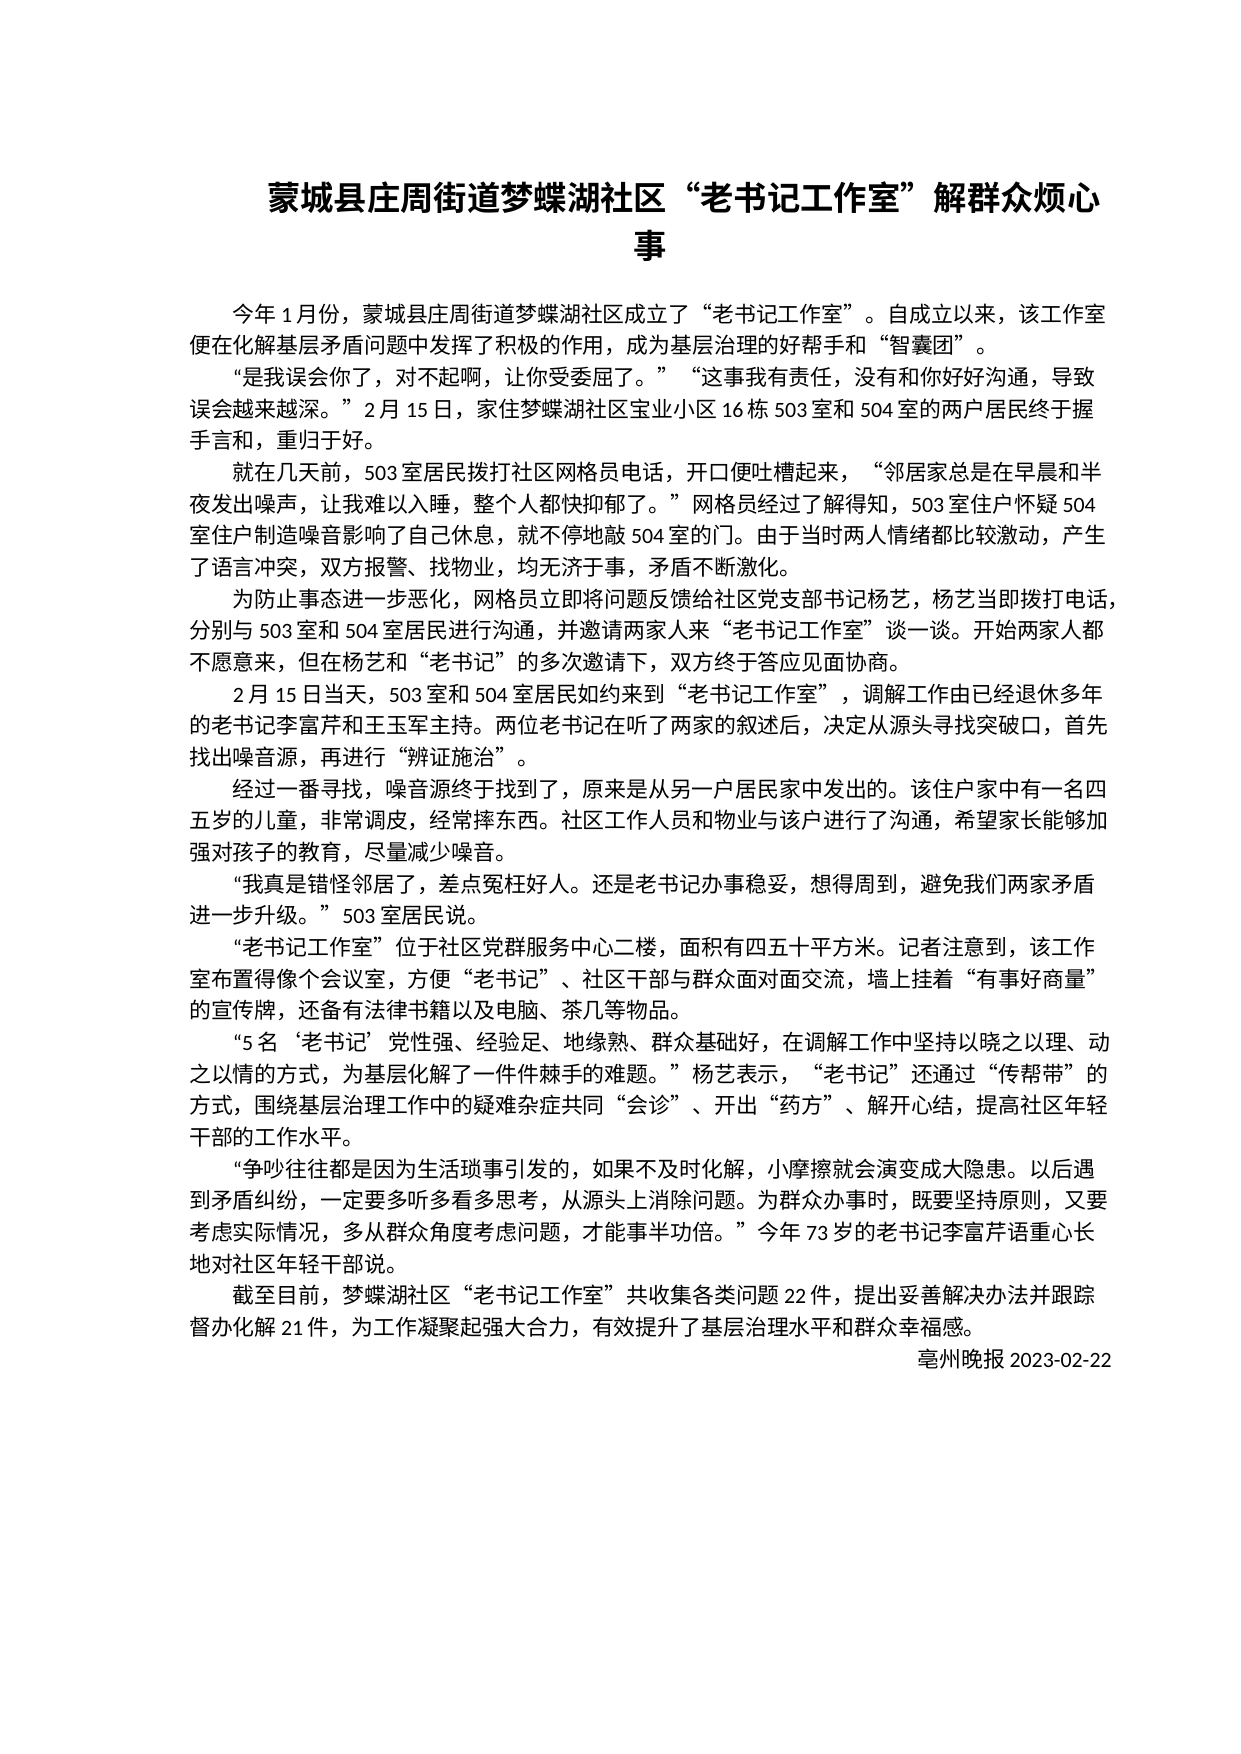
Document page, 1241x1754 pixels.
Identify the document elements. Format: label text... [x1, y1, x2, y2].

text 就在几天前，503室居民拨打社区网格员电话，开口便吐槽起来，“邻居家总是在早晨和半夜发出噪声，让我难以入睡，整个人都快抑郁了。”网格员经过了解得知，503室住户怀疑504室住户制造噪音影响了自己休息，就不停地敲504室的门。由于当时两人情绪都比较激动，产生了语言冲突，双方报警、找物业，均无济于事，矛盾不断激化。 [189, 455, 1111, 582]
text 亳州晚报2023-02-22 [189, 1342, 1111, 1373]
text 为防止事态进一步恶化，网格员立即将问题反馈给社区党支部书记杨艺，杨艺当即拨打电话，分别与503室和504室居民进行沟通，并邀请两家人来“老书记工作室”谈一谈。开始两家人都不愿意来，但在杨艺和“老书记”的多次邀请下，双方终于答应见面协商。 [189, 582, 1111, 677]
text “争吵往往都是因为生活琐事引发的，如果不及时化解，小摩擦就会演变成大隐患。以后遇到矛盾纠纷，一定要多听多看多思考，从源头上消除问题。为群众办事时，既要坚持原则，又要考虑实际情况，多从群众角度考虑问题，才能事半功倍。”今年73岁的老书记李富芹语重心长地对社区年轻干部说。 [189, 1152, 1111, 1278]
text “我真是错怪邻居了，差点冤枉好人。还是老书记办事稳妥，想得周到，避免我们两家矛盾进一步升级。”503室居民说。 [189, 867, 1111, 930]
text 截至目前，梦蝶湖社区“老书记工作室”共收集各类问题22件，提出妥善解决办法并跟踪督办化解21件，为工作凝聚起强大合力，有效提升了基层治理水平和群众幸福感。 [189, 1278, 1111, 1342]
text “5名‘老书记’党性强、经验足、地缘熟、群众基础好，在调解工作中坚持以晓之以理、动之以情的方式，为基层化解了一件件棘手的难题。”杨艺表示，“老书记”还通过“传帮带”的方式，围绕基层治理工作中的疑难杂症共同“会诊”、开出“药方”、解开心结，提高社区年轻干部的工作水平。 [189, 1025, 1111, 1152]
text “老书记工作室”位于社区党群服务中心二楼，面积有四五十平方米。记者注意到，该工作室布置得像个会议室，方便“老书记”、社区干部与群众面对面交流，墙上挂着“有事好商量”的宣传牌，还备有法律书籍以及电脑、茶几等物品。 [189, 930, 1111, 1025]
text 今年1月份，蒙城县庄周街道梦蝶湖社区成立了“老书记工作室”。自成立以来，该工作室便在化解基层矛盾问题中发挥了积极的作用，成为基层治理的好帮手和“智囊团”。 [189, 297, 1111, 360]
text “是我误会你了，对不起啊，让你受委屈了。”“这事我有责任，没有和你好好沟通，导致误会越来越深。”2月15日，家住梦蝶湖社区宝业小区16栋503室和504室的两户居民终于握手言和，重归于好。 [189, 360, 1111, 455]
text 经过一番寻找，噪音源终于找到了，原来是从另一户居民家中发出的。该住户家中有一名四五岁的儿童，非常调皮，经常摔东西。社区工作人员和物业与该户进行了沟通，希望家长能够加强对孩子的教育，尽量减少噪音。 [189, 772, 1111, 867]
text 2月15日当天，503室和504室居民如约来到“老书记工作室”，调解工作由已经退休多年的老书记李富芹和王玉军主持。两位老书记在听了两家的叙述后，决定从源头寻找突破口，首先找出噪音源，再进行“辨证施治”。 [189, 677, 1111, 772]
subtitle 蒙城县庄周街道梦蝶湖社区“老书记工作室”解群众烦心事 [189, 171, 1111, 268]
